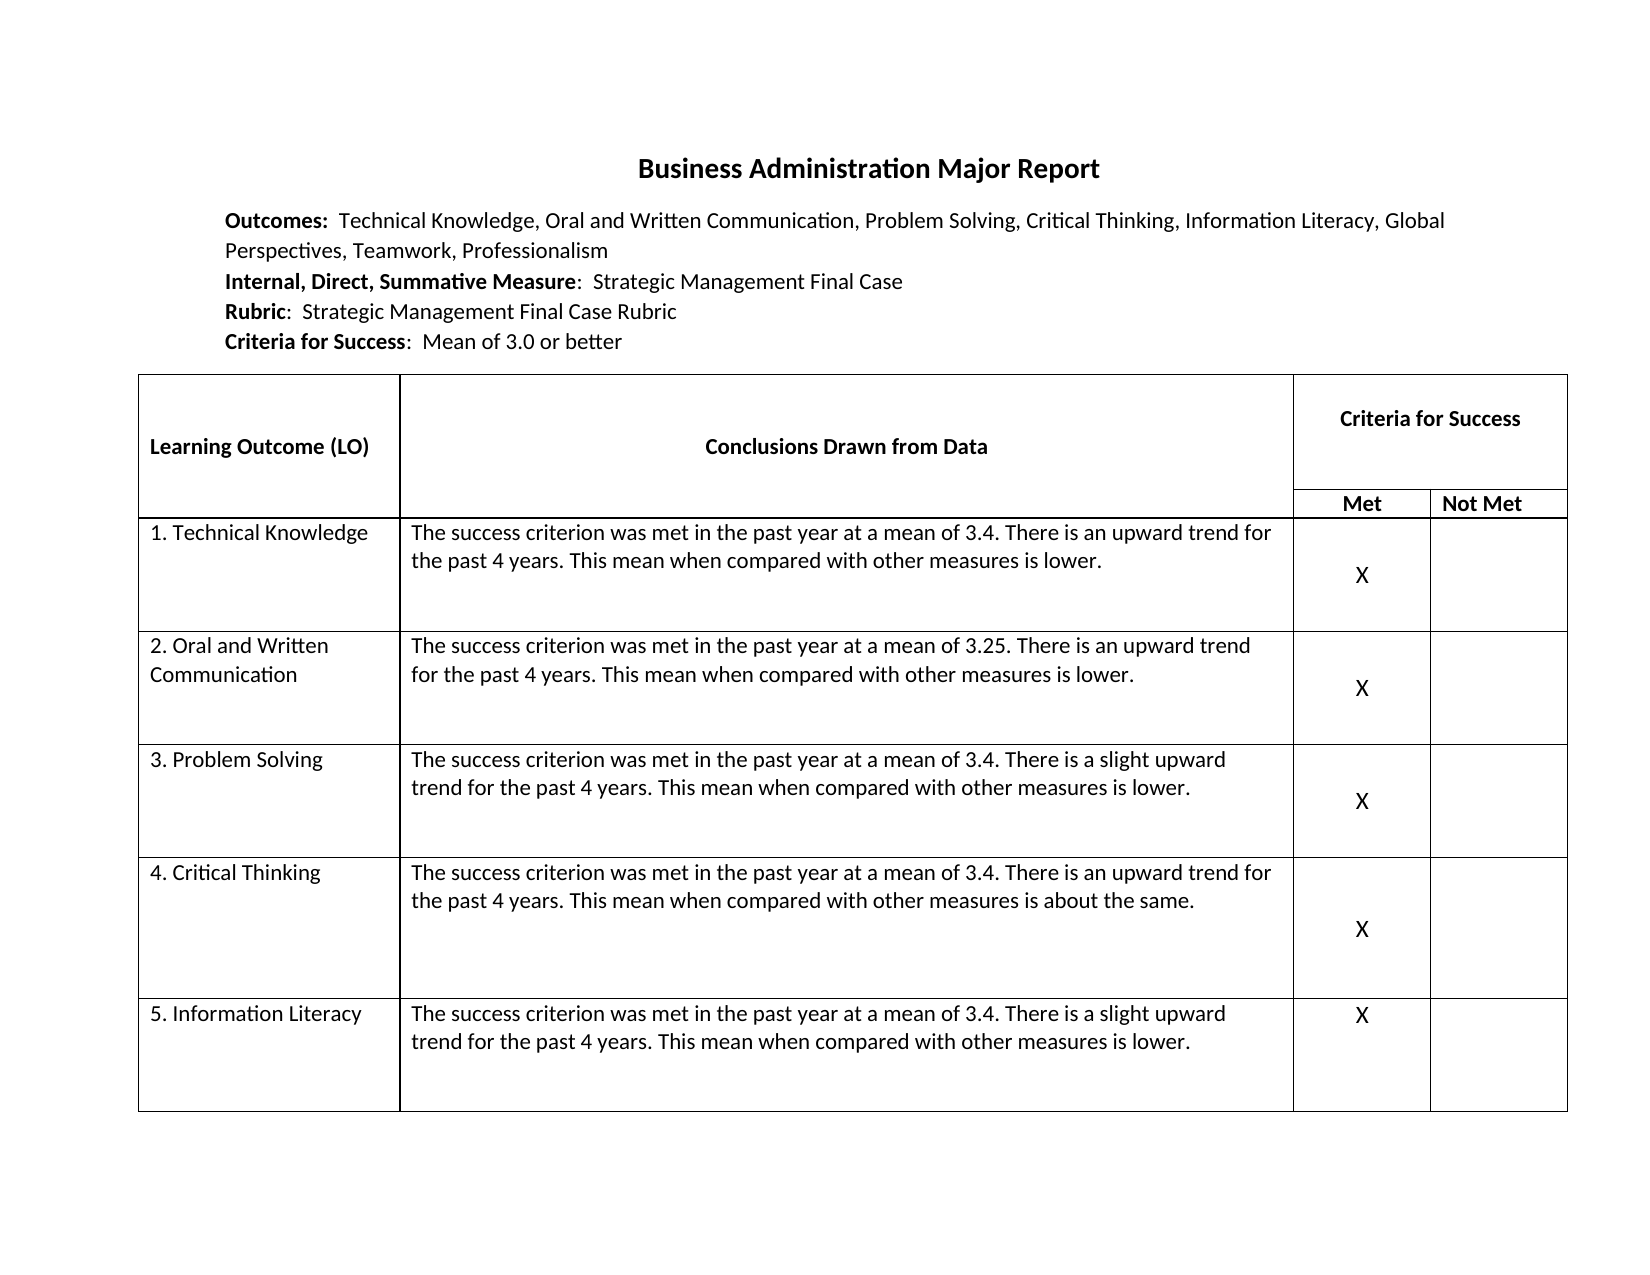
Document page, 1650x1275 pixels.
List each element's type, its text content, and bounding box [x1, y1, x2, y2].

table_cell 2. Oral and Written Communication [139, 632, 399, 744]
table_cell X [1294, 745, 1430, 857]
table_cell The success criterion was met in the past year at a mean of 3.4. There is an upward trend for the past 4 years. This mean when compared with other measures is lower. [401, 519, 1293, 631]
table_cell X [1294, 858, 1430, 998]
table_cell 4. Critical Thinking [139, 858, 399, 998]
list Outcomes: Technical Knowledge, Oral and Written Communication, Problem Solving, Critical Thinking, Information Literacy, Global Perspectives, Teamwork, Professionalism [225, 206, 1500, 265]
table_cell Not Met [1431, 490, 1567, 517]
list Rubric: Strategic Management Final Case Rubric [225, 297, 1500, 325]
table_header Conclusions Drawn from Data [401, 375, 1293, 517]
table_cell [401, 999, 1293, 1111]
table_cell X [1294, 519, 1430, 631]
table_cell X [1294, 632, 1430, 744]
table_cell [1431, 519, 1567, 631]
list Internal, Direct, Summative Measure: Strategic Management Final Case [225, 267, 1500, 295]
table_cell 1. Technical Knowledge [139, 519, 399, 631]
table_cell [1431, 632, 1567, 744]
table_cell Met [1294, 490, 1430, 517]
table_cell 3. Problem Solving [139, 745, 399, 857]
table_cell [1431, 745, 1567, 857]
list Criteria for Success: Mean of 3.0 or better [225, 327, 1500, 355]
table_cell The success criterion was met in the past year at a mean of 3.25. There is an upward trend for the past 4 years. This mean when compared with other measures is lower. [401, 632, 1293, 744]
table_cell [139, 999, 399, 1111]
table_cell [1431, 999, 1567, 1111]
table_header Learning Outcome (LO) [139, 375, 399, 517]
table_cell X [1294, 999, 1430, 1111]
table_header Criteria for Success [1294, 375, 1567, 488]
table_cell [1431, 858, 1567, 998]
list Business Administration Major Report [225, 150, 1500, 186]
